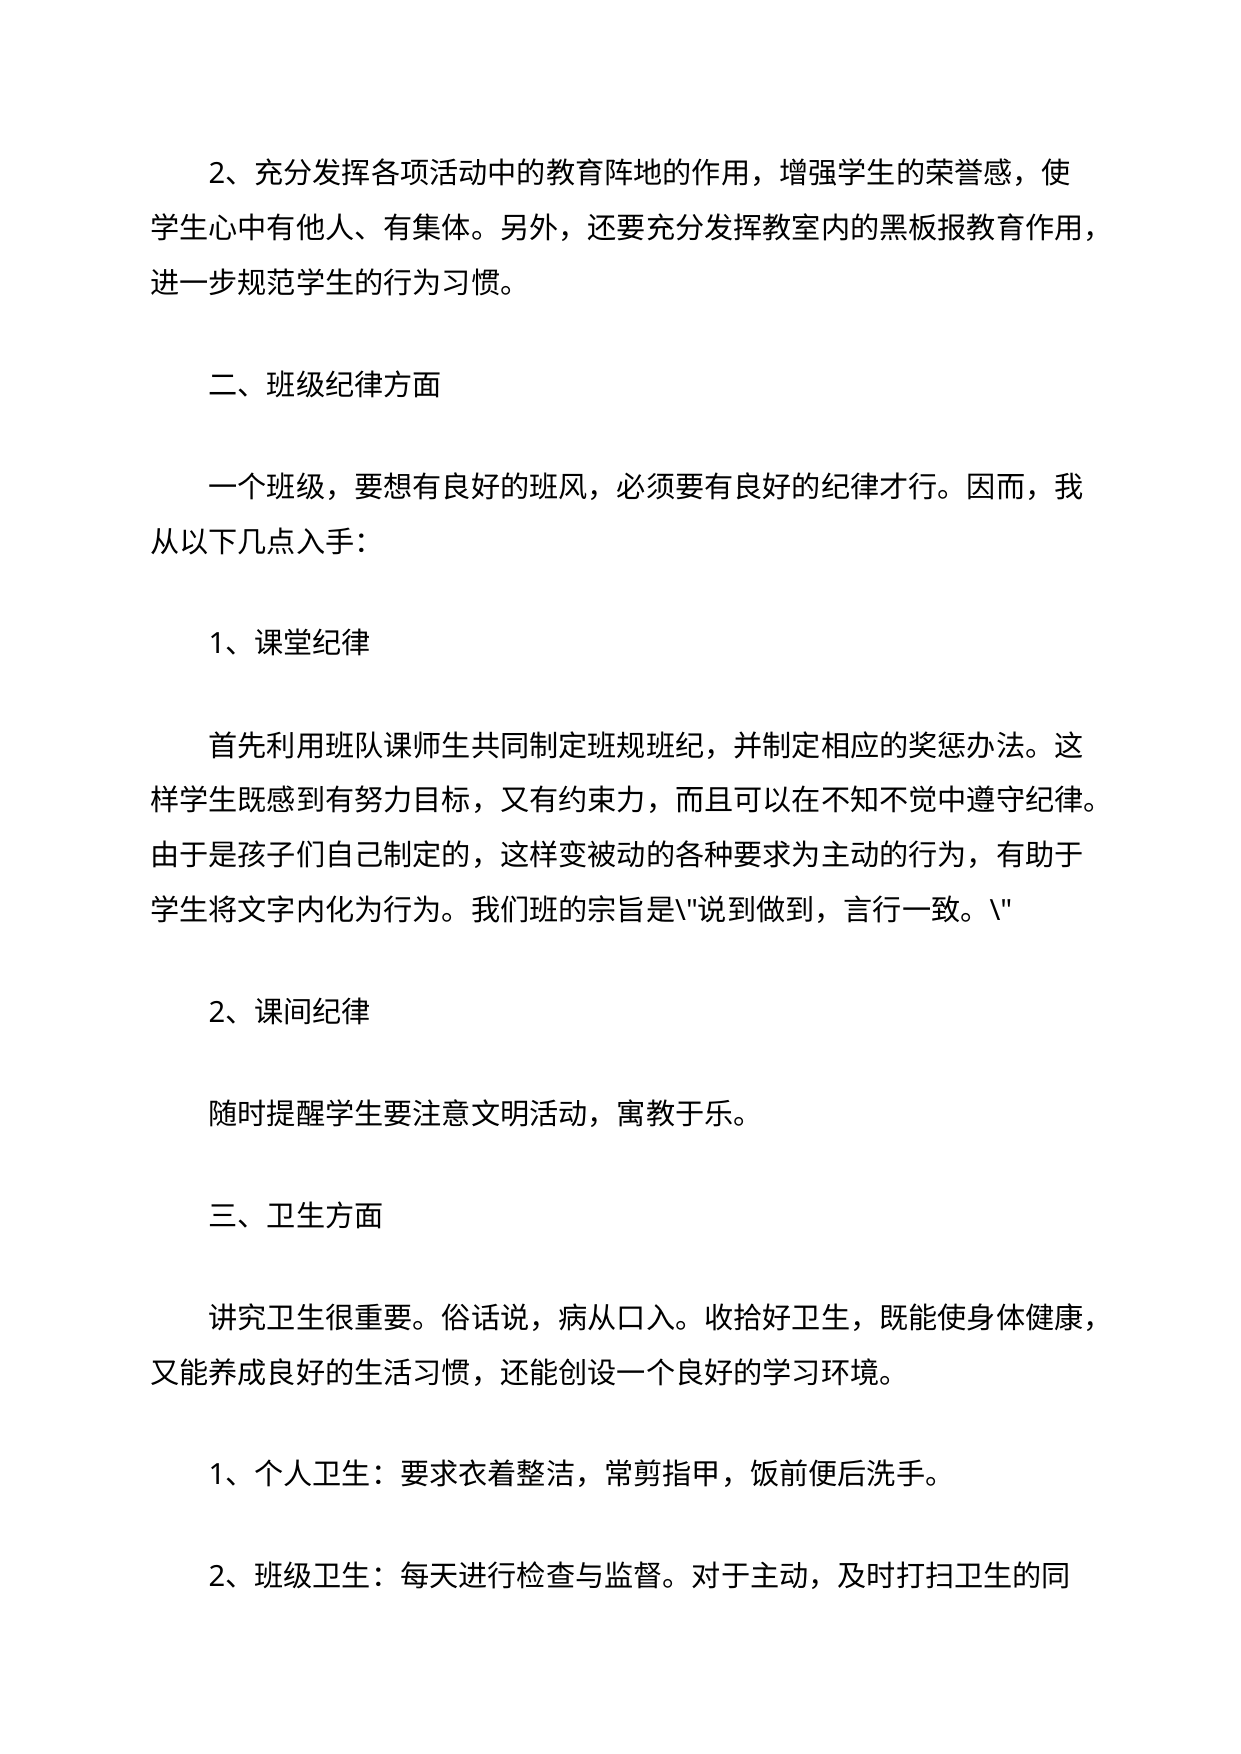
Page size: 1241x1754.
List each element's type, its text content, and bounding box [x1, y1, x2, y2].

text 首先利用班队课师生共同制定班规班纪，并制定相应的奖惩办法。这样学生既感到有努力目标，又有约束力，而且可以在不知不觉中遵守纪律。由于是孩子们自己制定的，这样变被动的各种要求为主动的行为，有助于学生将文字内化为行为。我们班的宗旨是\"说到做到，言行一致。\" [150, 722, 1090, 929]
text 随时提醒学生要注意文明活动，寓教于乐。 [150, 1091, 1090, 1133]
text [150, 1553, 1090, 1595]
text 1、个人卫生：要求衣着整洁，常剪指甲，饭前便后洗手。 [150, 1451, 1090, 1493]
text 一个班级，要想有良好的班风，必须要有良好的纪律才行。因而，我从以下几点入手： [150, 463, 1090, 561]
text 2、充分发挥各项活动中的教育阵地的作用，增强学生的荣誉感，使学生心中有他人、有集体。另外，还要充分发挥教室内的黑板报教育作用，进一步规范学生的行为习惯。 [150, 150, 1090, 302]
text 讲究卫生很重要。俗话说，病从口入。收拾好卫生，既能使身体健康，又能养成良好的生活习惯，还能创设一个良好的学习环境。 [150, 1294, 1090, 1391]
text 1、课堂纪律 [150, 620, 1090, 662]
text 三、卫生方面 [150, 1192, 1090, 1235]
text 2、课间纪律 [150, 989, 1090, 1031]
text 二、班级纪律方面 [150, 362, 1090, 404]
